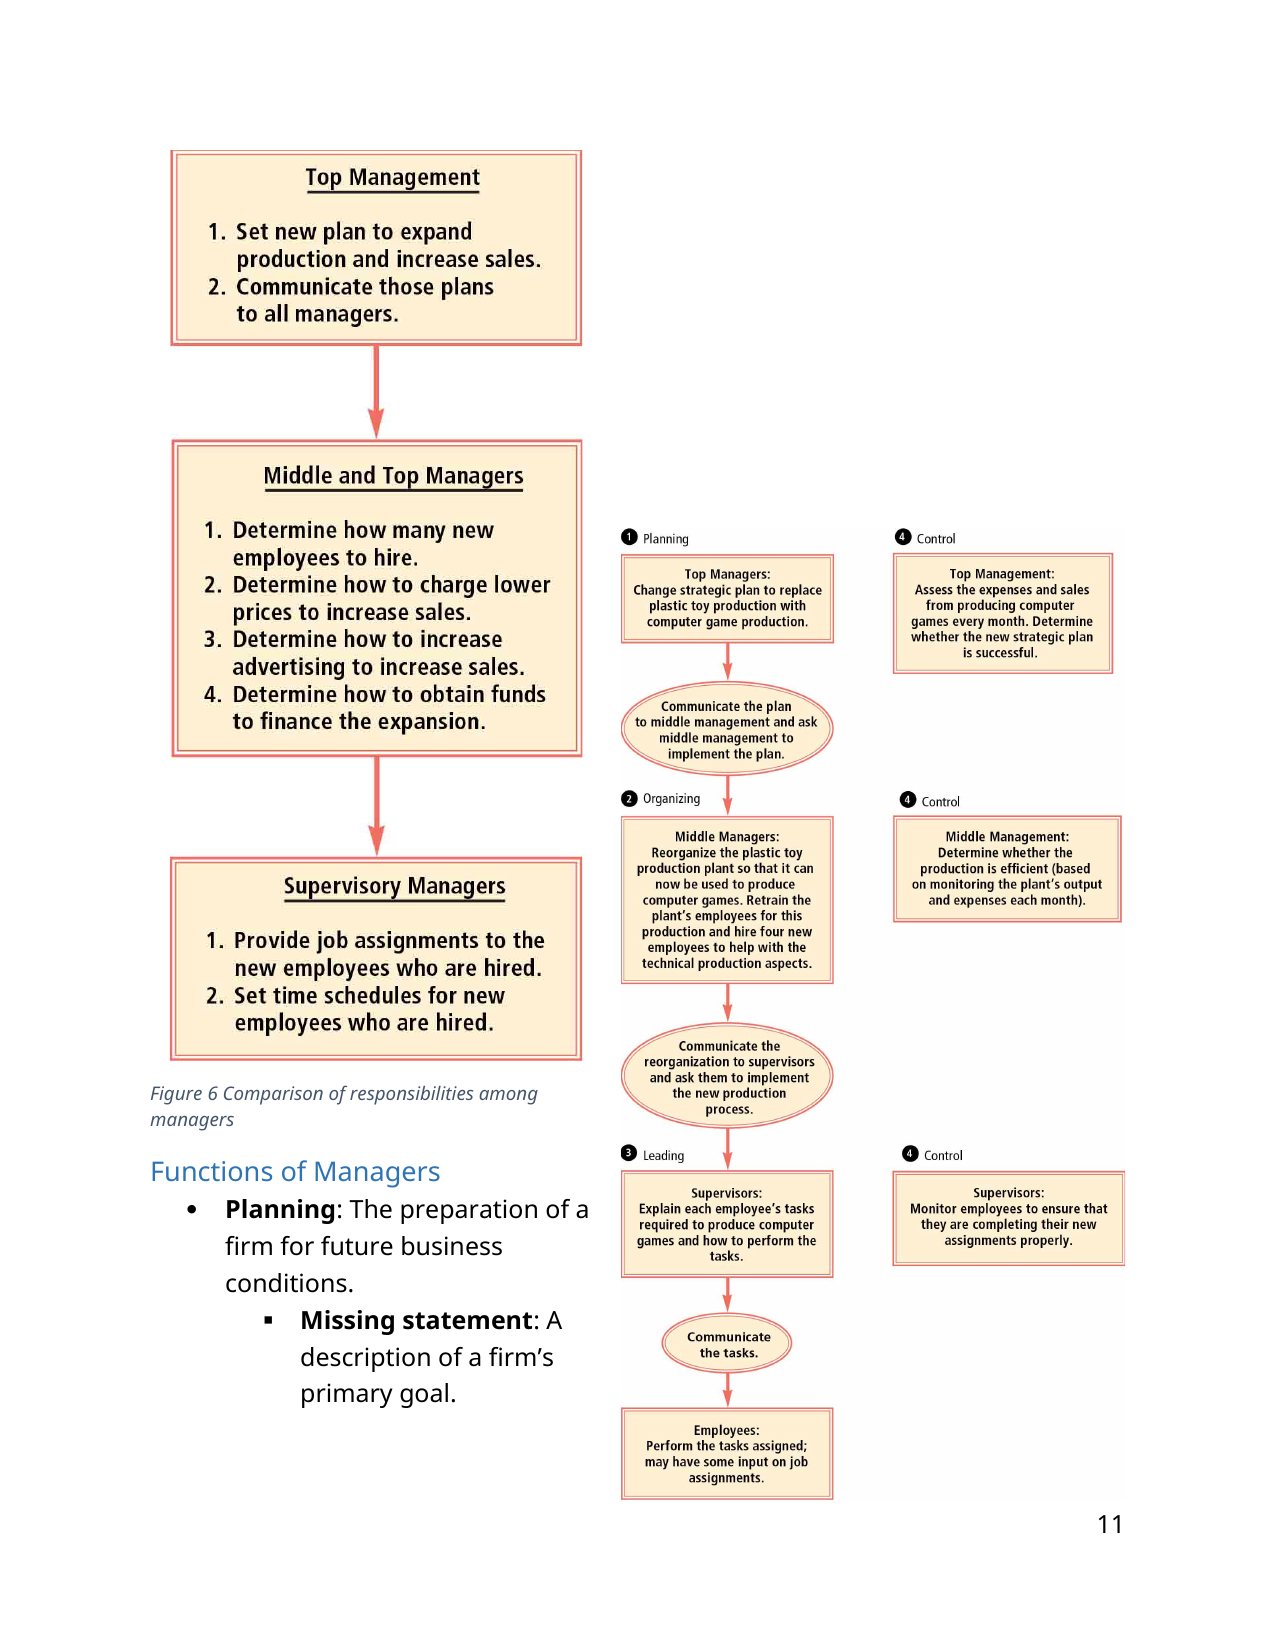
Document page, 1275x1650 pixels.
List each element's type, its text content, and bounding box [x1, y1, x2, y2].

subtitle Functions of Managers [150, 1152, 621, 1189]
picture [621, 528, 1125, 1500]
list Planning: The preparation of a firm for future business conditions. [187, 1192, 621, 1300]
picture [169, 150, 583, 1061]
list Missing statement: A description of a firm’s primary goal. [262, 1302, 621, 1410]
